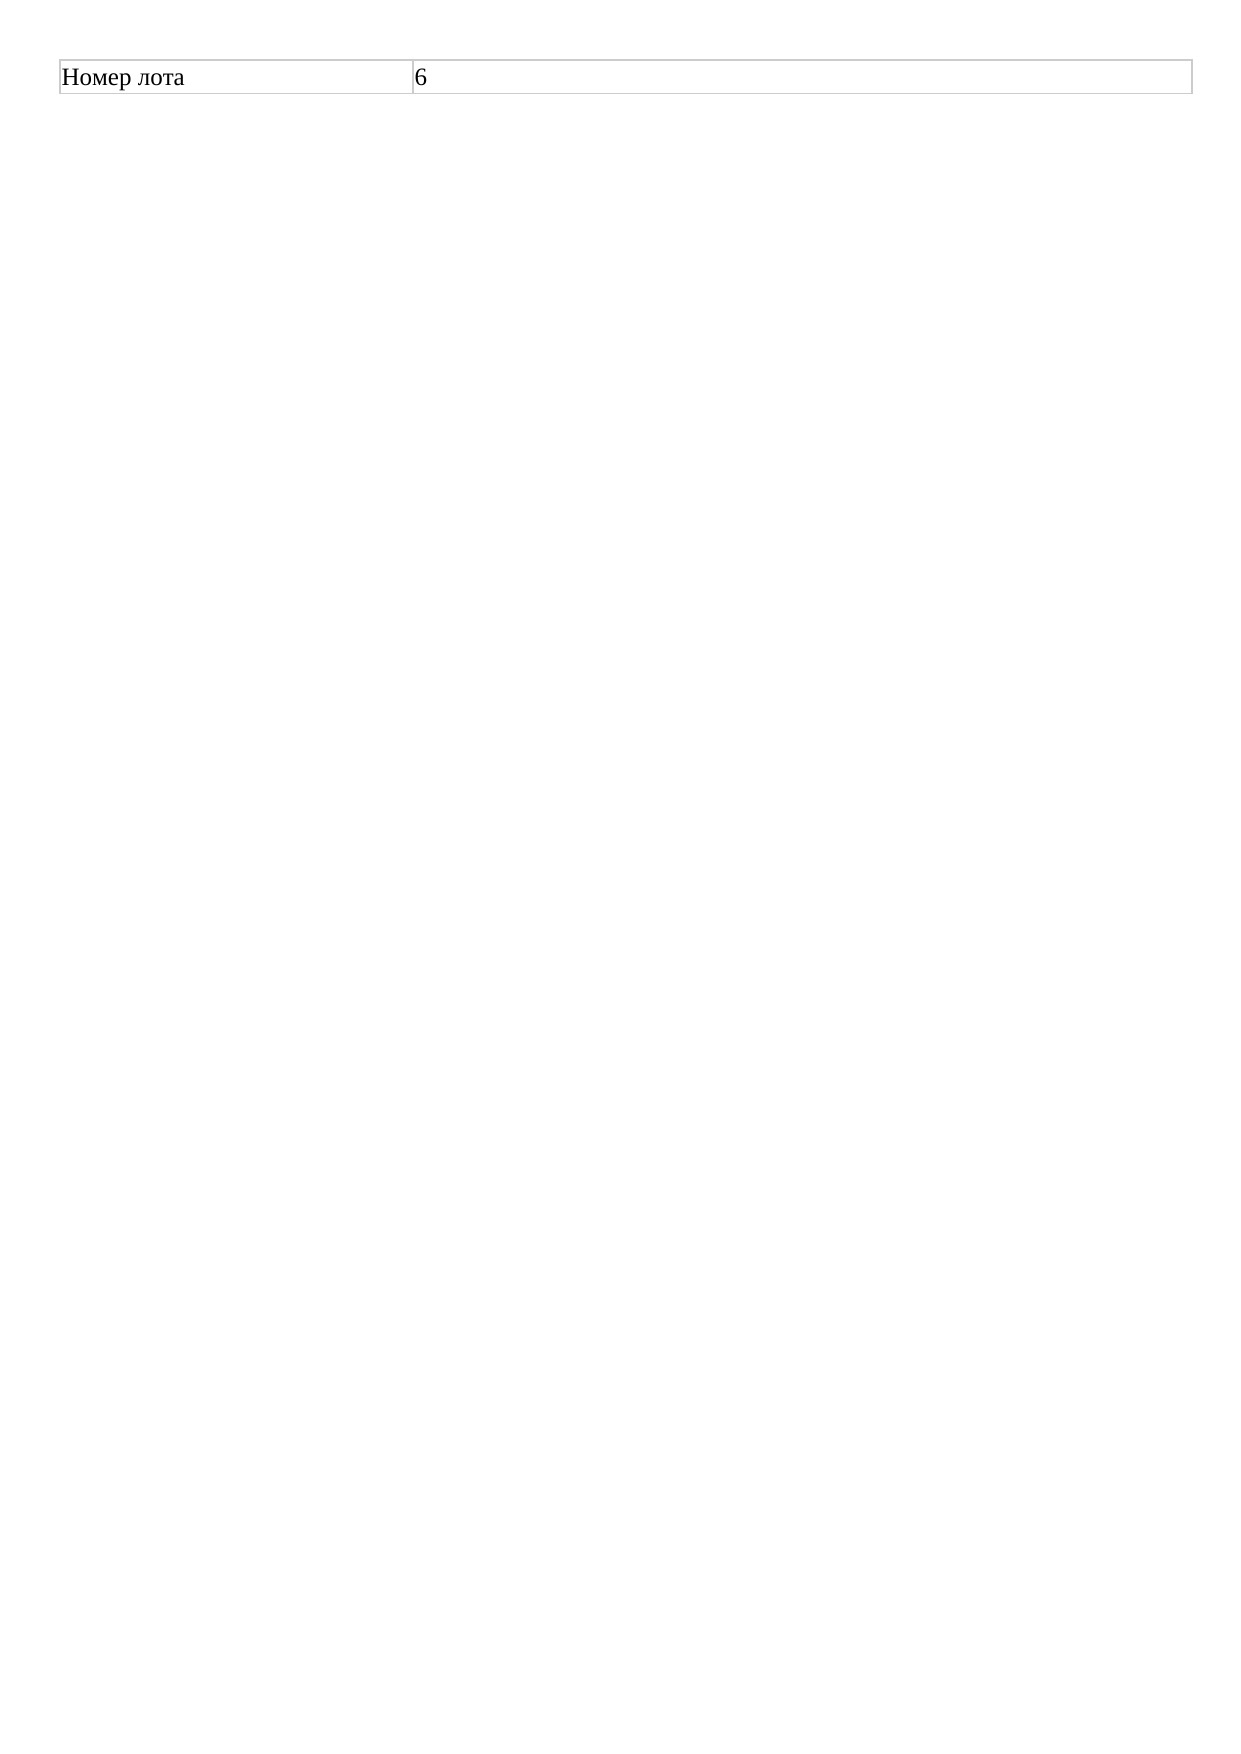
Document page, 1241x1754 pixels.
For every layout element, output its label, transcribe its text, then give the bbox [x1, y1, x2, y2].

table_cell Номер лота [61, 61, 412, 92]
table_cell 6 [414, 61, 1191, 92]
